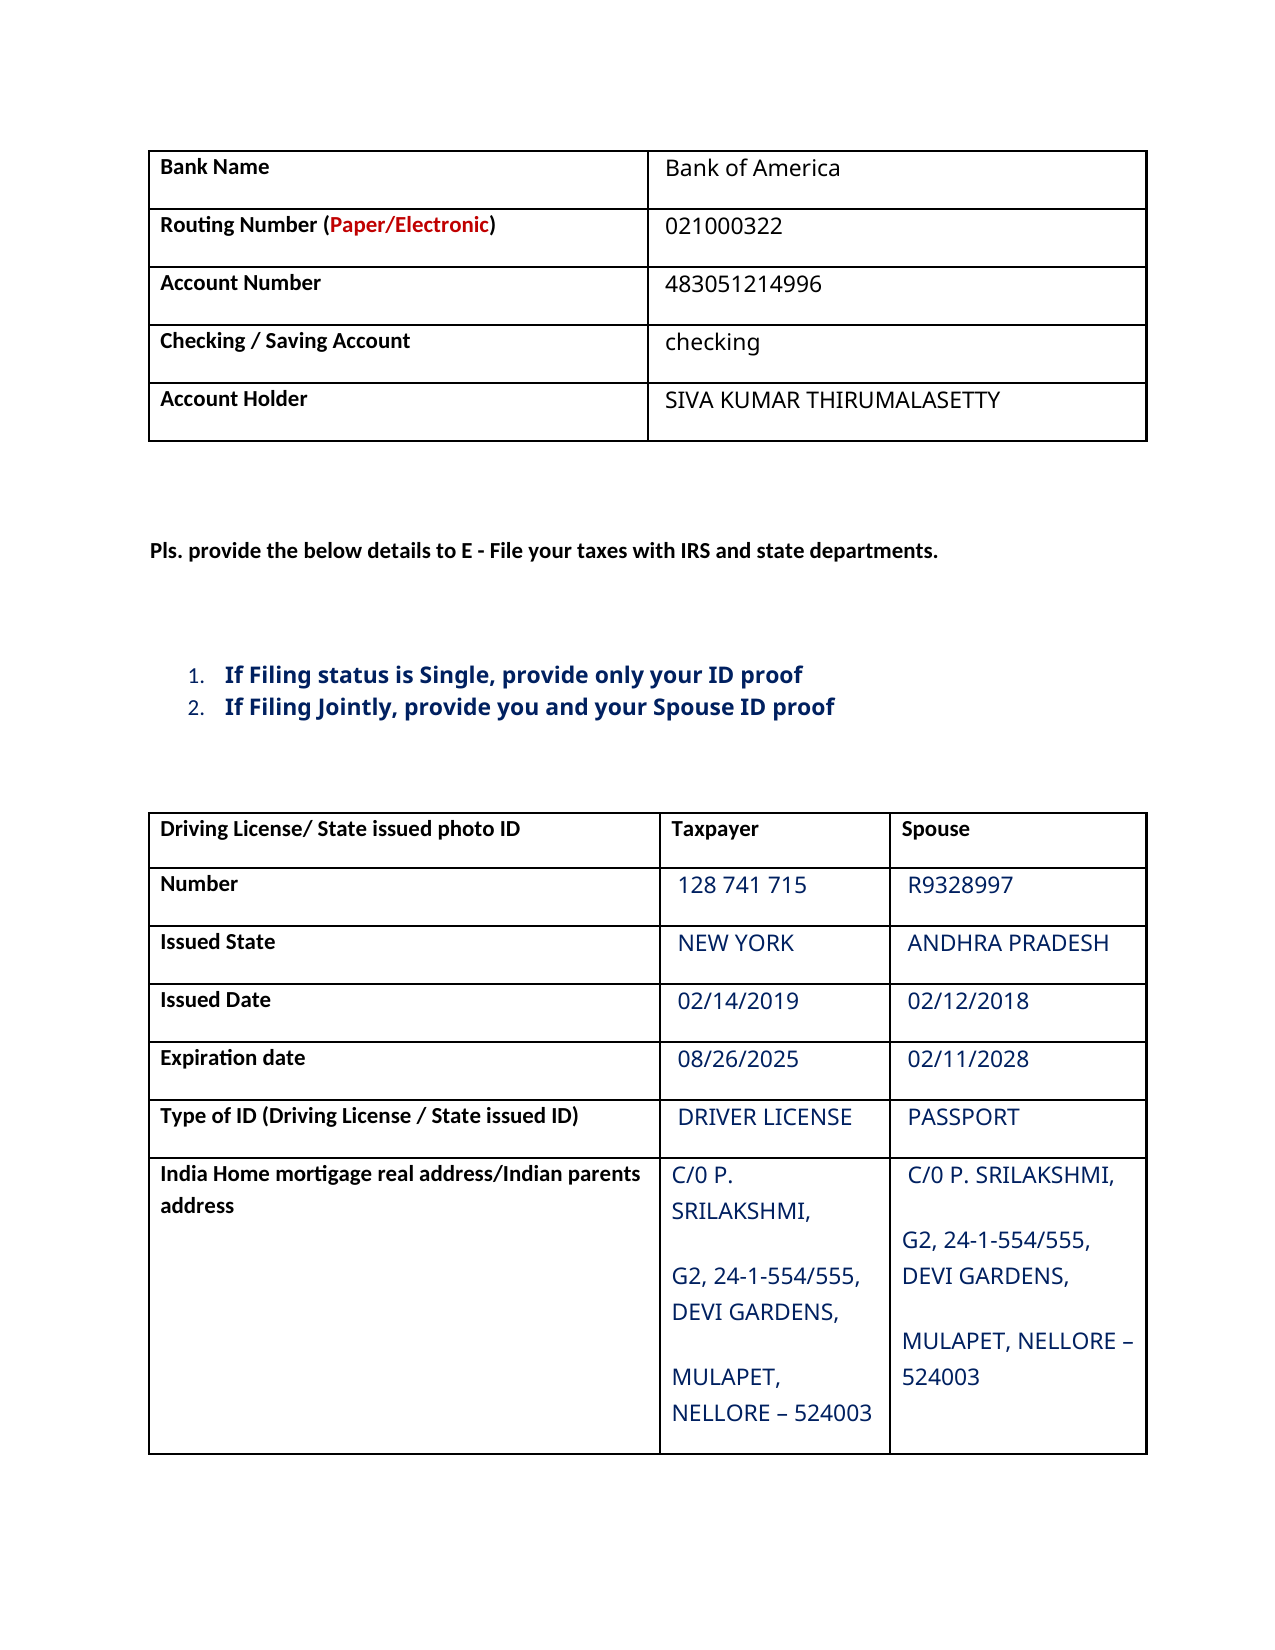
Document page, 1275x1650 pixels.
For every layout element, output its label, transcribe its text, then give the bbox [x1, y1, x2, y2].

table_cell NEW YORK [661, 927, 889, 983]
table_cell Account Holder [150, 384, 647, 440]
table_header Spouse [891, 814, 1145, 867]
table_cell Issued Date [150, 985, 659, 1041]
table_cell Type of ID (Driving License / State issued ID) [150, 1101, 659, 1157]
table_header Driving License/ State issued photo ID [150, 814, 659, 867]
table_cell India Home mortigage real address/Indian parents address [150, 1159, 659, 1453]
table_cell SIVA KUMAR THIRUMALASETTY [649, 384, 1145, 440]
table_cell 021000322 [649, 210, 1145, 266]
table_header Taxpayer [661, 814, 889, 867]
table_cell DRIVER LICENSE [661, 1101, 889, 1157]
table_cell 483051214996 [649, 268, 1145, 324]
list If Filing status is Single, provide only your ID proof [187, 659, 1125, 690]
text Pls. provide the below details to E - File your taxes with IRS and state departments. [150, 536, 1125, 564]
table_cell Checking / Saving Account [150, 326, 647, 382]
table_cell 02/11/2028 [891, 1043, 1145, 1099]
table_cell C/0 P. SRILAKSHMI, G2, 24-1-554/555, DEVI GARDENS, MULAPET, NELLORE – 524003 [661, 1159, 889, 1453]
table_cell Expiration date [150, 1043, 659, 1099]
table_cell Routing Number (Paper/Electronic) [150, 210, 647, 266]
table_cell 02/14/2019 [661, 985, 889, 1041]
table_cell 08/26/2025 [661, 1043, 889, 1099]
table_header Bank Name [150, 152, 647, 208]
table_cell Number [150, 869, 659, 925]
table_cell C/0 P. SRILAKSHMI, G2, 24-1-554/555, DEVI GARDENS, MULAPET, NELLORE – 524003 [891, 1159, 1145, 1453]
table_cell Account Number [150, 268, 647, 324]
table_header Bank of America [649, 152, 1145, 208]
table_cell ANDHRA PRADESH [891, 927, 1145, 983]
table_cell PASSPORT [891, 1101, 1145, 1157]
table_cell checking [649, 326, 1145, 382]
table_cell Issued State [150, 927, 659, 983]
table_cell R9328997 [891, 869, 1145, 925]
list If Filing Jointly, provide you and your Spouse ID proof [187, 690, 1125, 722]
table_cell 02/12/2018 [891, 985, 1145, 1041]
table_cell 128 741 715 [661, 869, 889, 925]
